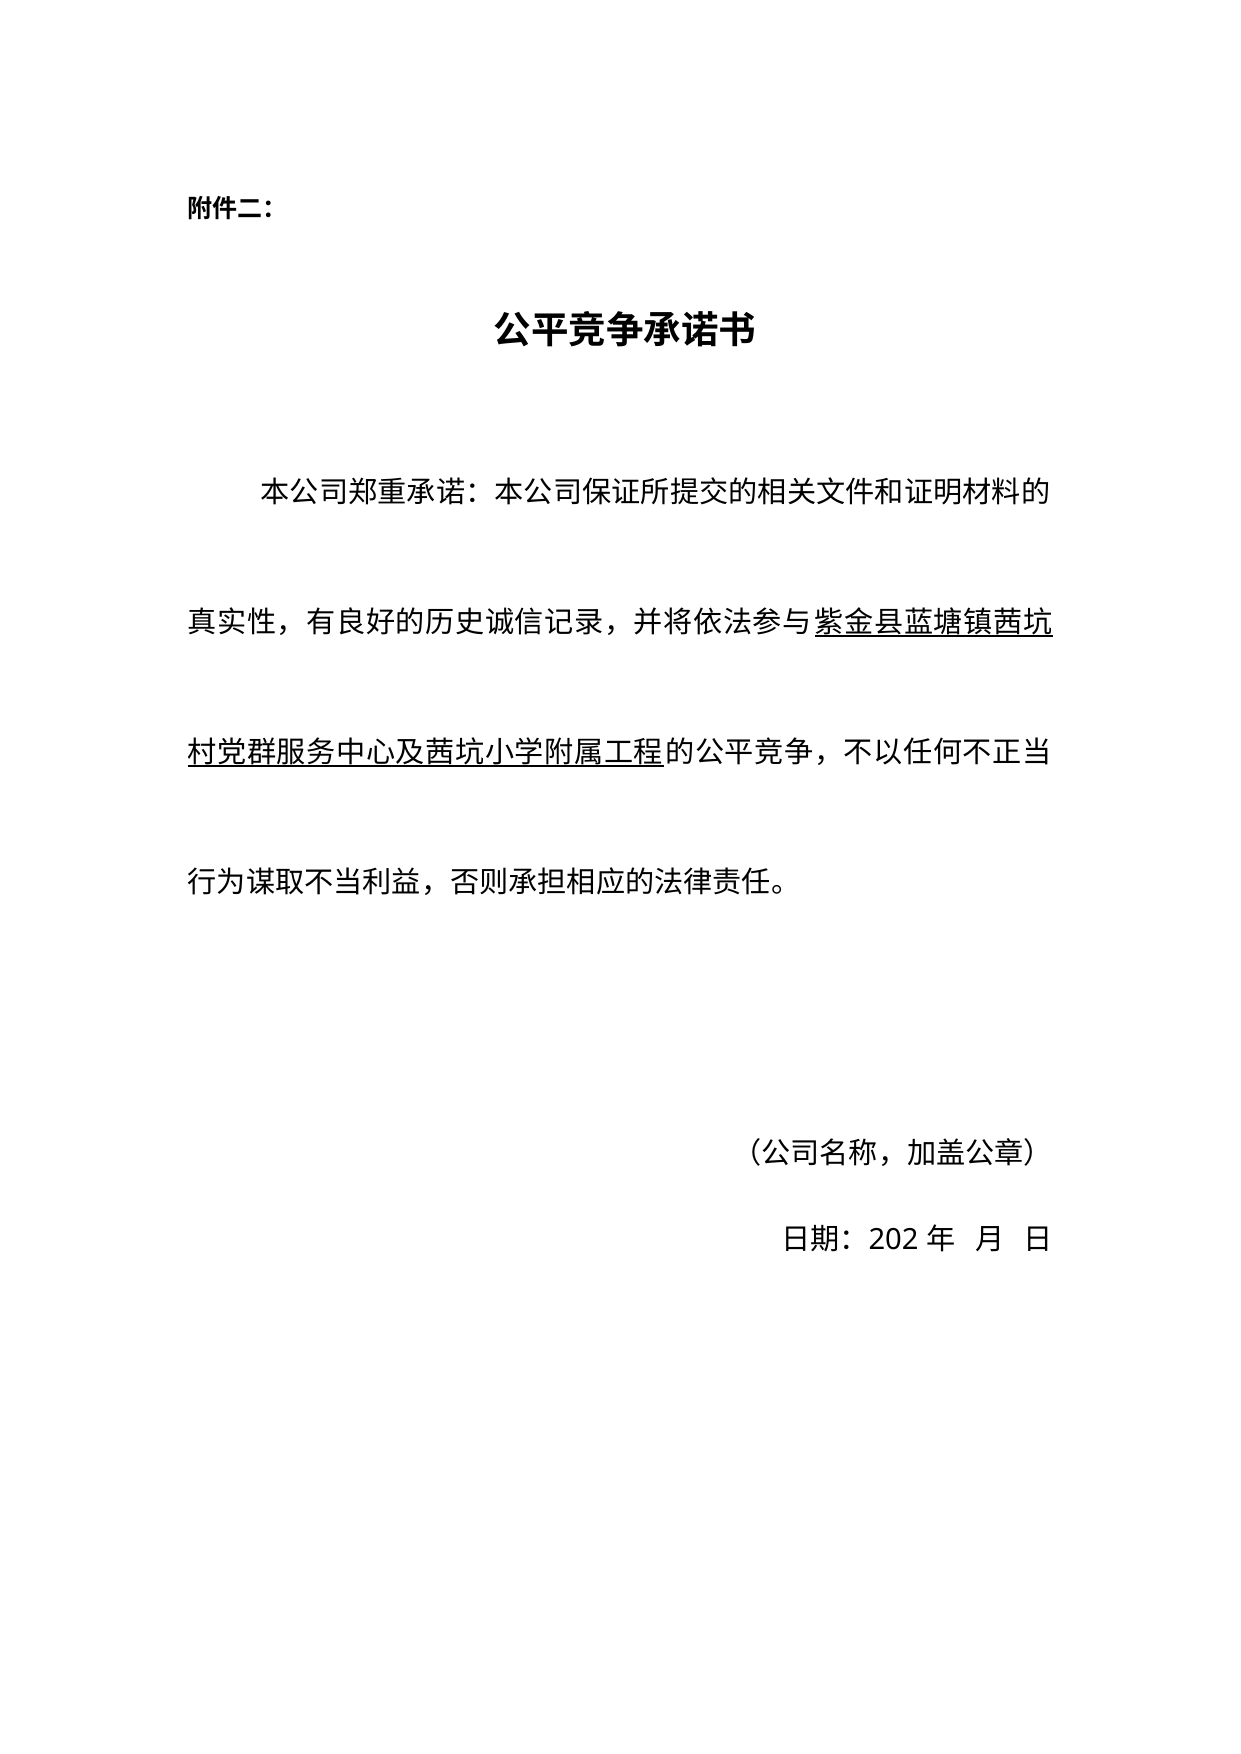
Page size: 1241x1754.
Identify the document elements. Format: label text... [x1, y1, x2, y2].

text 公平竞争承诺书 [187, 295, 1053, 360]
text 日期：202 年 月 日 [187, 1205, 1053, 1270]
text 本公司郑重承诺：本公司保证所提交的相关文件和证明材料的真实性，有良好的历史诚信记录，并将依法参与紫金县蓝塘镇茜坑村党群服务中心及茜坑小学附属工程的公平竞争，不以任何不正当行为谋取不当利益，否则承担相应的法律责任。 [187, 457, 1053, 912]
text （公司名称，加盖公章） [187, 1118, 1053, 1183]
subtitle 附件二： [187, 174, 1053, 239]
